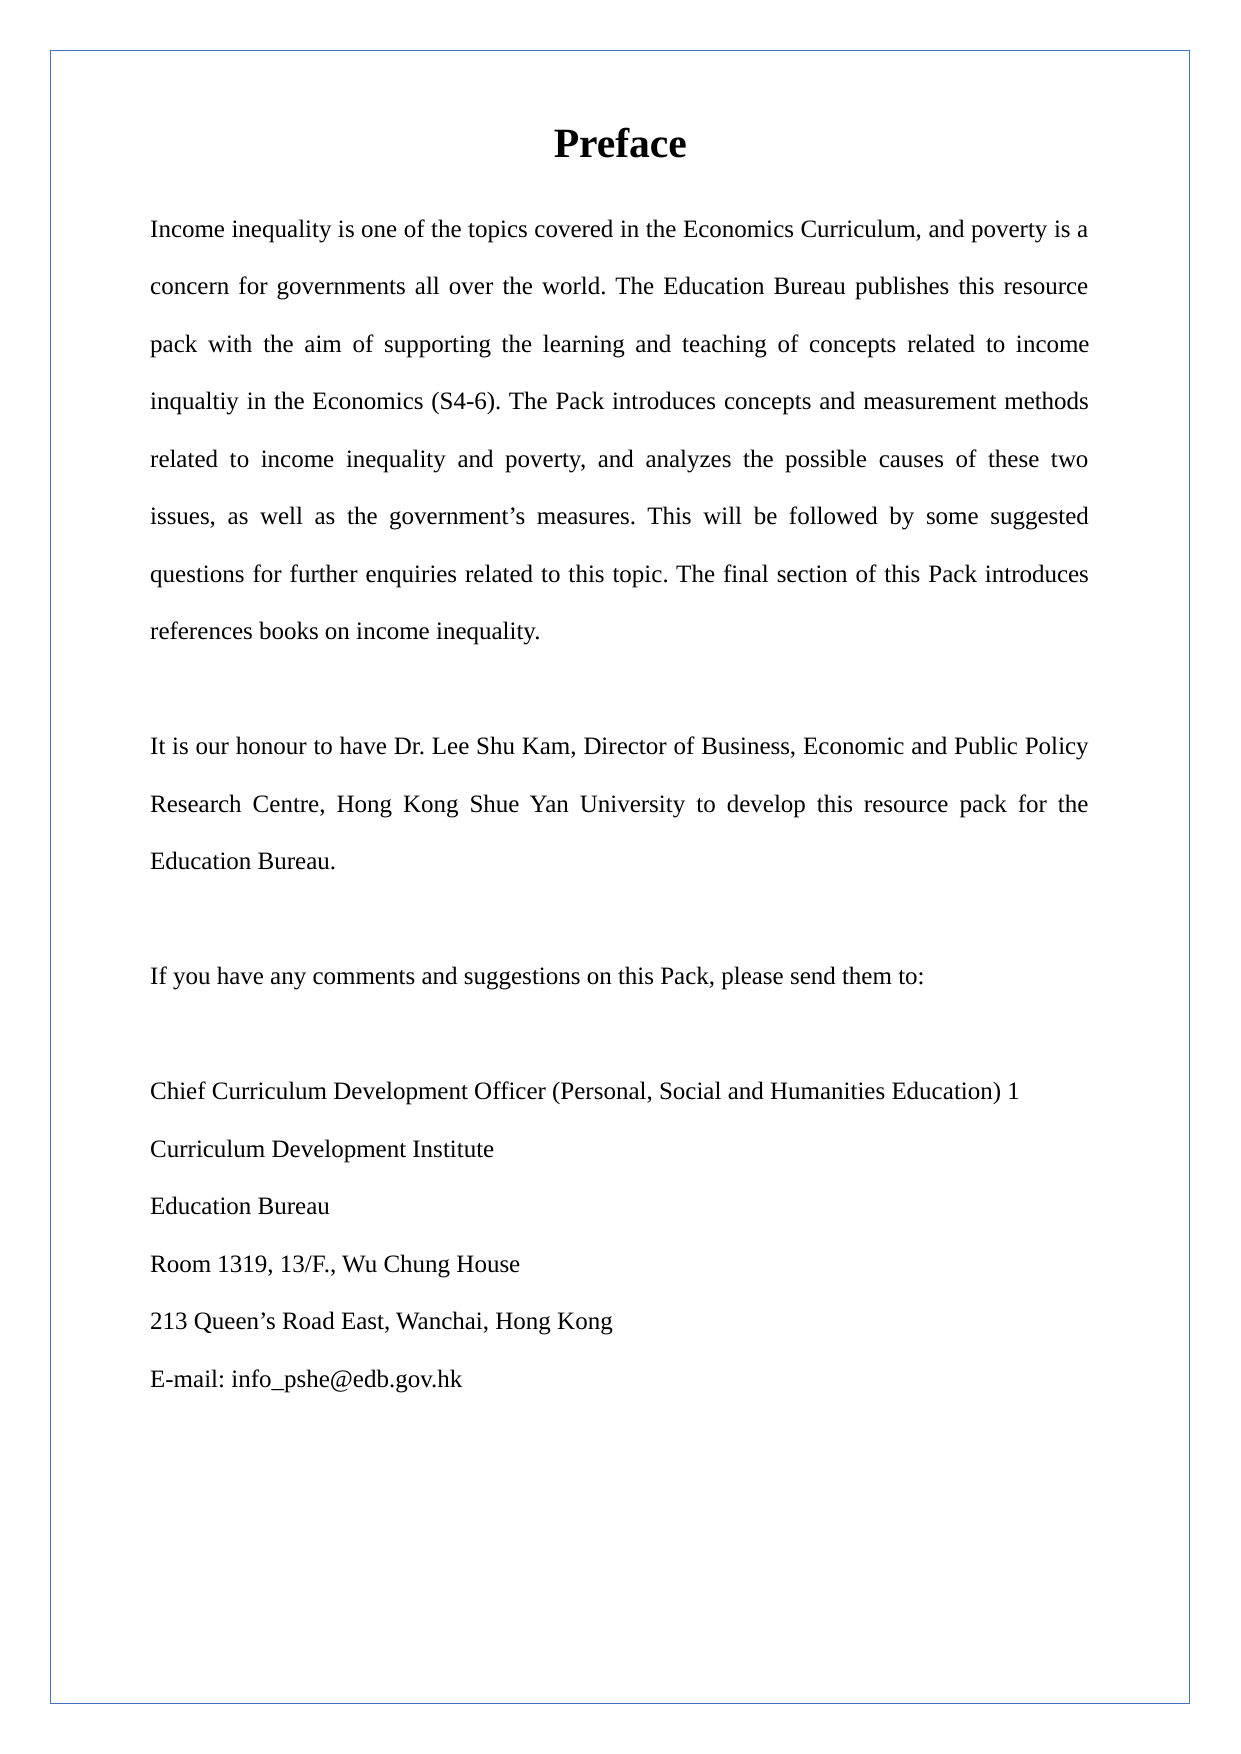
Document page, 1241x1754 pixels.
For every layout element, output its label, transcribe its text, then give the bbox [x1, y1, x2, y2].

text 213 Queen’s Road East, Wanchai, Hong Kong [150, 1306, 1090, 1335]
text Chief Curriculum Development Officer (Personal, Social and Humanities Education) 1 [150, 1076, 1090, 1105]
text Room 1319, 13/F., Wu Chung House [150, 1249, 1090, 1278]
text Curriculum Development Institute [150, 1134, 1090, 1163]
text Preface [150, 118, 1090, 166]
text If you have any comments and suggestions on this Pack, please send them to: [150, 961, 1090, 990]
text Education Bureau [150, 1191, 1090, 1220]
text Income inequality is one of the topics covered in the Economics Curriculum, and poverty is a concern for governments all over the world. The Education Bureau publishes this resource pack with the aim of supporting the learning and teaching of concepts related to income inqualtiy in the Economics (S4-6). The Pack introduces concepts and measurement methods related to income inequality and poverty, and analyzes the possible causes of these two issues, as well as the government’s measures. This will be followed by some suggested questions for further enquiries related to this topic. The final section of this Pack introduces references books on income inequality. [150, 214, 1090, 645]
text E-mail: info_pshe@edb.gov.hk [150, 1364, 1090, 1393]
text It is our honour to have Dr. Lee Shu Kam, Director of Business, Economic and Public Policy Research Centre, Hong Kong Shue Yan University to develop this resource pack for the Education Bureau. [150, 731, 1090, 875]
